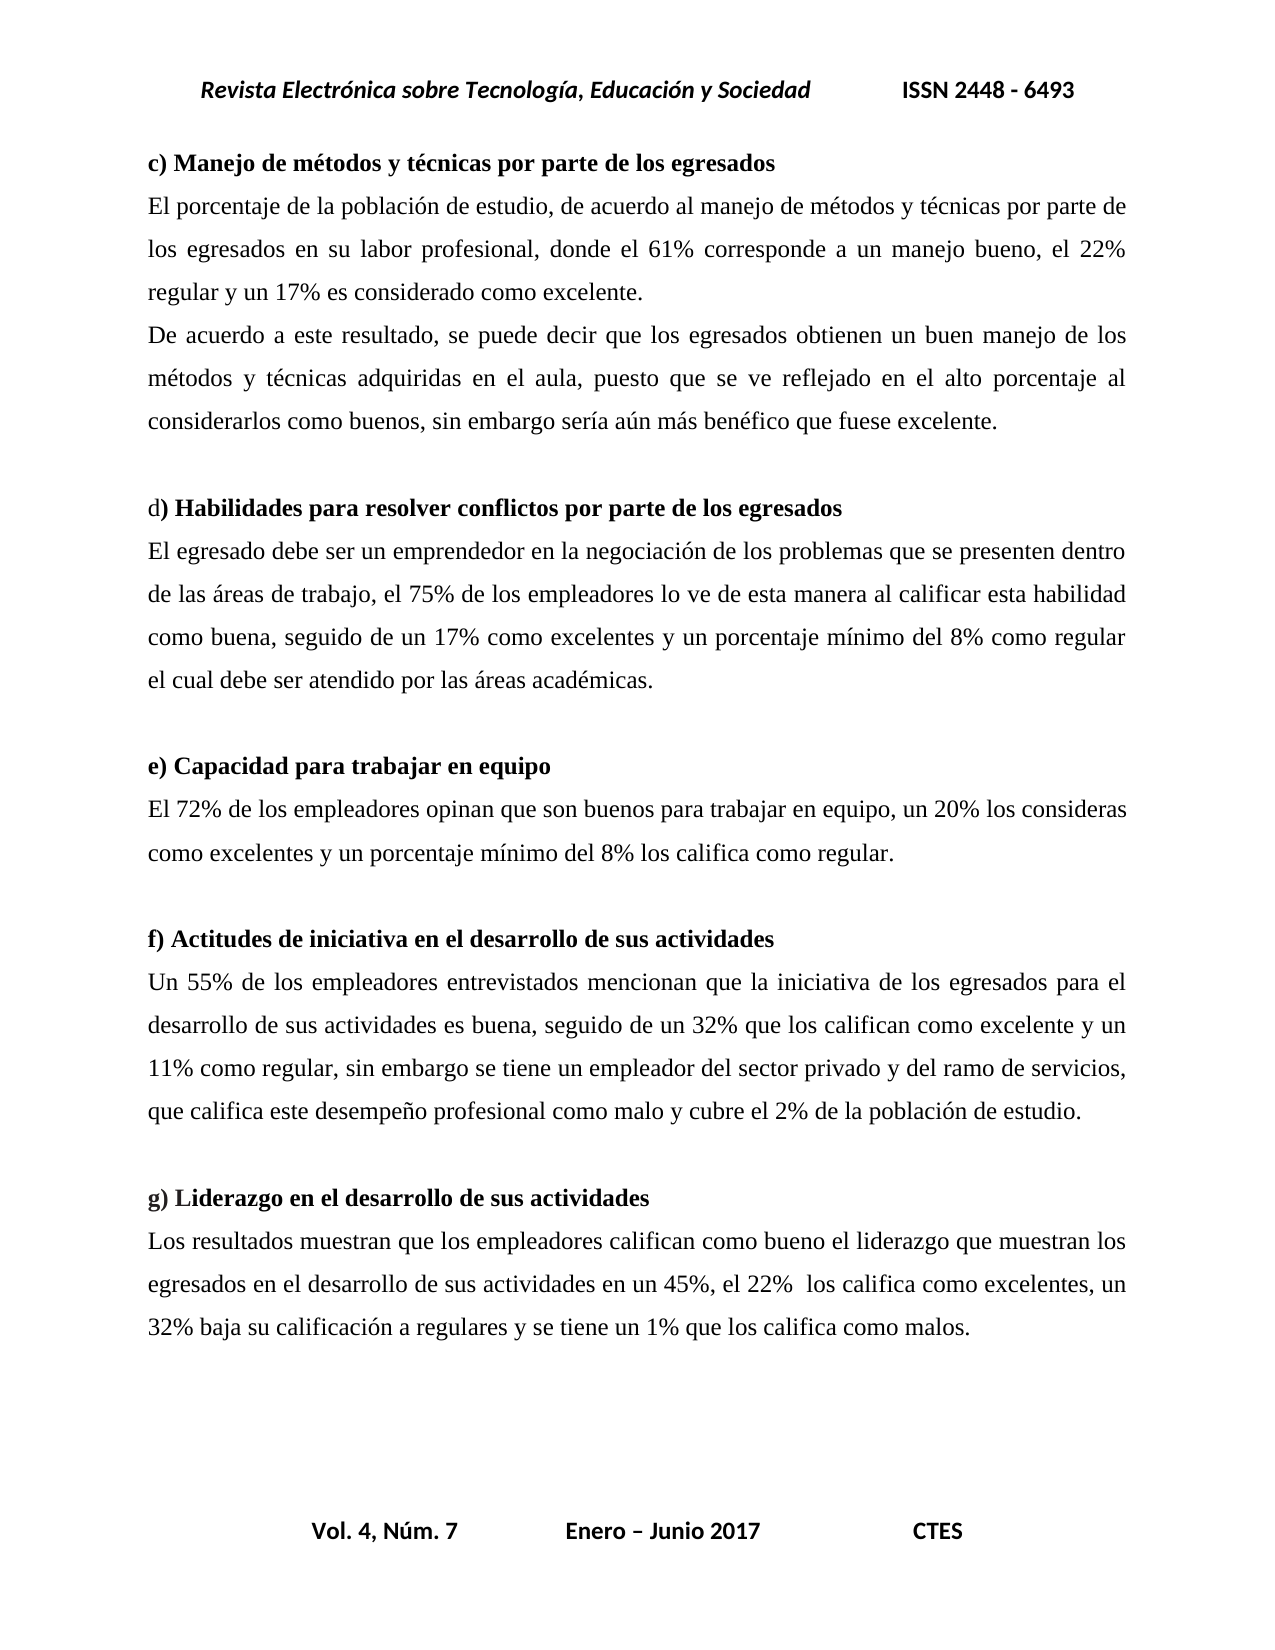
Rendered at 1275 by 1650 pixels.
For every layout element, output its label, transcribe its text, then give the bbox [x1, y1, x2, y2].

text c) Manejo de métodos y técnicas por parte de los egresados [148, 148, 1127, 176]
text De acuerdo a este resultado, se puede decir que los egresados obtienen un buen manejo de los métodos y técnicas adquiridas en el aula, puesto que se ve reflejado en el alto porcentaje al considerarlos como buenos, sin embargo sería aún más benéfico que fuese excelente. [148, 320, 1127, 435]
text d) Habilidades para resolver conflictos por parte de los egresados [148, 493, 1127, 521]
text g) Liderazgo en el desarrollo de sus actividades [148, 1183, 1127, 1211]
text El egresado debe ser un emprendedor en la negociación de los problemas que se presenten dentro de las áreas de trabajo, el 75% de los empleadores lo ve de esta manera al calificar esta habilidad como buena, seguido de un 17% como excelentes y un porcentaje mínimo del 8% como regular el cual debe ser atendido por las áreas académicas. [148, 536, 1127, 694]
text f) Actitudes de iniciativa en el desarrollo de sus actividades [148, 924, 1127, 953]
text El porcentaje de la población de estudio, de acuerdo al manejo de métodos y técnicas por parte de los egresados en su labor profesional, donde el 61% corresponde a un manejo bueno, el 22% regular y un 17% es considerado como excelente. [148, 191, 1127, 306]
text El 72% de los empleadores opinan que son buenos para trabajar en equipo, un 20% los consideras como excelentes y un porcentaje mínimo del 8% los califica como regular. [148, 794, 1127, 866]
text e) Capacidad para trabajar en equipo [148, 751, 1127, 780]
text Un 55% de los empleadores entrevistados mencionan que la iniciativa de los egresados para el desarrollo de sus actividades es buena, seguido de un 32% que los califican como excelente y un 11% como regular, sin embargo se tiene un empleador del sector privado y del ramo de servicios, que califica este desempeño profesional como malo y cubre el 2% de la población de estudio. [148, 967, 1127, 1125]
text Los resultados muestran que los empleadores califican como bueno el liderazgo que muestran los egresados en el desarrollo de sus actividades en un 45%, el 22% los califica como excelentes, un 32% baja su calificación a regulares y se tiene un 1% que los califica como malos. [148, 1226, 1127, 1341]
